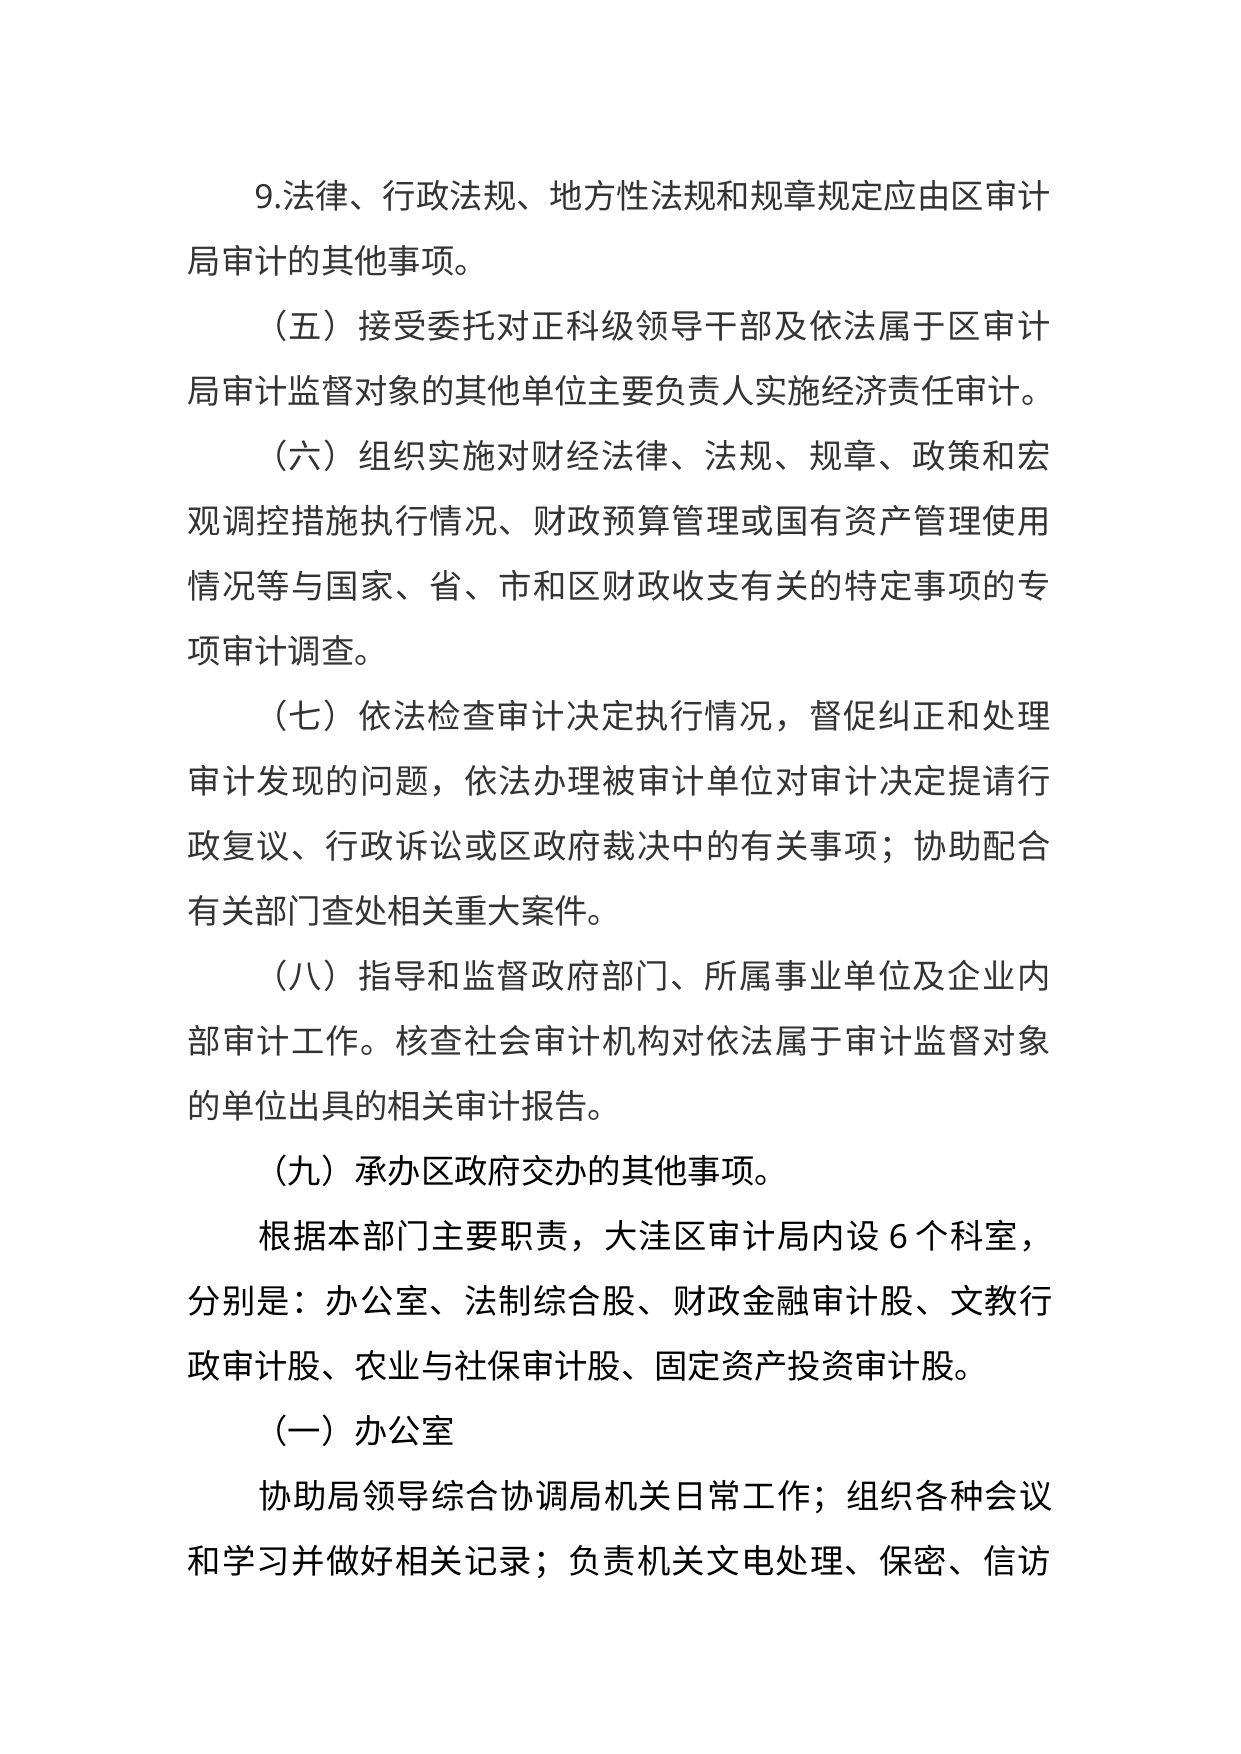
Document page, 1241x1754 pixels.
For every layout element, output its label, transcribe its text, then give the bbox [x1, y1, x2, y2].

text （五）接受委托对正科级领导干部及依法属于区审计局审计监督对象的其他单位主要负责人实施经济责任审计。 [187, 292, 1053, 422]
text 9.法律、行政法规、地方性法规和规章规定应由区审计局审计的其他事项。 [187, 162, 1053, 292]
text 根据本部门主要职责，大洼区审计局内设6个科室，分别是：办公室、法制综合股、财政金融审计股、文教行政审计股、农业与社保审计股、固定资产投资审计股。 [187, 1202, 1053, 1397]
text （八）指导和监督政府部门、所属事业单位及企业内部审计工作。核查社会审计机构对依法属于审计监督对象的单位出具的相关审计报告。 [187, 942, 1053, 1137]
text （一）办公室 [187, 1397, 1053, 1462]
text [187, 1462, 1053, 1592]
text （七）依法检查审计决定执行情况，督促纠正和处理审计发现的问题，依法办理被审计单位对审计决定提请行政复议、行政诉讼或区政府裁决中的有关事项；协助配合有关部门查处相关重大案件。 [187, 682, 1053, 942]
text （九）承办区政府交办的其他事项。 [187, 1137, 1053, 1202]
text （六）组织实施对财经法律、法规、规章、政策和宏观调控措施执行情况、财政预算管理或国有资产管理使用情况等与国家、省、市和区财政收支有关的特定事项的专项审计调查。 [187, 422, 1053, 682]
